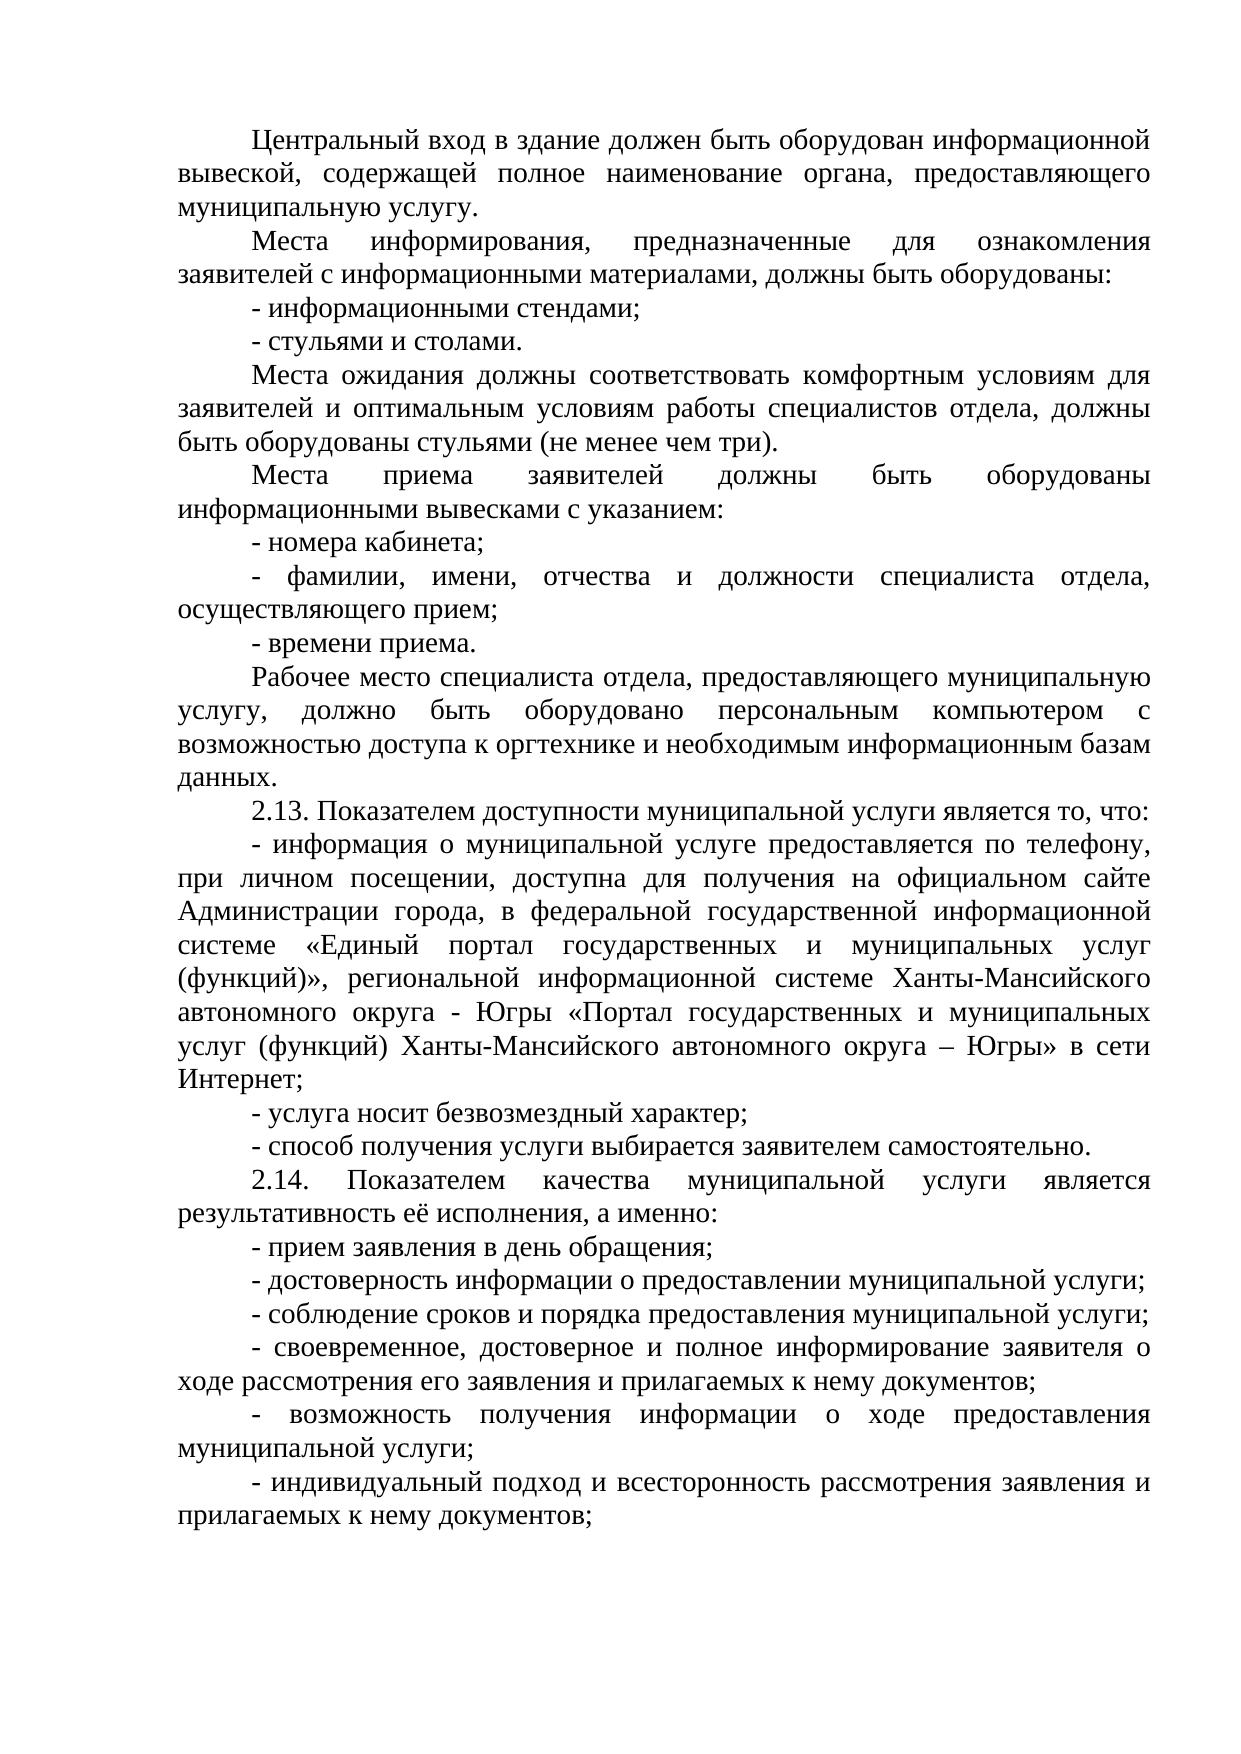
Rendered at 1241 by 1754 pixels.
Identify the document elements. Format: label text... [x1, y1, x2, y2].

text - индивидуальный подход и всесторонность рассмотрения заявления и прилагаемых к нему документов; [177, 1464, 1152, 1531]
text Места приема заявителей должны быть оборудованы информационными вывесками с указанием: [177, 457, 1152, 524]
text - услуга носит безвозмездный характер; [177, 1095, 1152, 1128]
text - информационными стендами; [177, 290, 1152, 323]
text - своевременное, достоверное и полное информирование заявителя о ходе рассмотрения его заявления и прилагаемых к нему документов; [177, 1329, 1152, 1397]
text - достоверность информации о предоставлении муниципальной услуги; [177, 1262, 1152, 1296]
text Места информирования, предназначенные для ознакомления заявителей с информационными материалами, должны быть оборудованы: [177, 223, 1152, 290]
text Места ожидания должны соответствовать комфортным условиям для заявителей и оптимальным условиям работы специалистов отдела, должны быть оборудованы стульями (не менее чем три). [177, 357, 1152, 457]
text - номера кабинета; [177, 524, 1152, 558]
text - времени приема. [177, 625, 1152, 659]
text - возможность получения информации о ходе предоставления муниципальной услуги; [177, 1397, 1152, 1464]
text - прием заявления в день обращения; [177, 1229, 1152, 1262]
text - способ получения услуги выбирается заявителем самостоятельно. [177, 1128, 1152, 1162]
text 2.14. Показателем качества муниципальной услуги является результативность её исполнения, а именно: [177, 1162, 1152, 1229]
text - стульями и столами. [177, 323, 1152, 357]
text - фамилии, имени, отчества и должности специалиста отдела, осуществляющего прием; [177, 558, 1152, 625]
text - информация о муниципальной услуге предоставляется по телефону, при личном посещении, доступна для получения на официальном сайте Администрации города, в федеральной государственной информационной системе «Единый портал государственных и муниципальных услуг (функций)», региональной информационной системе Ханты-Мансийского автономного округа - Югры «Портал государственных и муниципальных услуг (функций) Ханты-Мансийского автономного округа – Югры» в сети Интернет; [177, 826, 1152, 1095]
text 2.13. Показателем доступности муниципальной услуги является то, что: [177, 793, 1152, 826]
text Рабочее место специалиста отдела, предоставляющего муниципальную услугу, должно быть оборудовано персональным компьютером с возможностью доступа к оргтехнике и необходимым информационным базам данных. [177, 659, 1152, 793]
text Центральный вход в здание должен быть оборудован информационной вывеской, содержащей полное наименование органа, предоставляющего муниципальную услугу. [177, 122, 1152, 223]
text - соблюдение сроков и порядка предоставления муниципальной услуги; [177, 1296, 1152, 1329]
